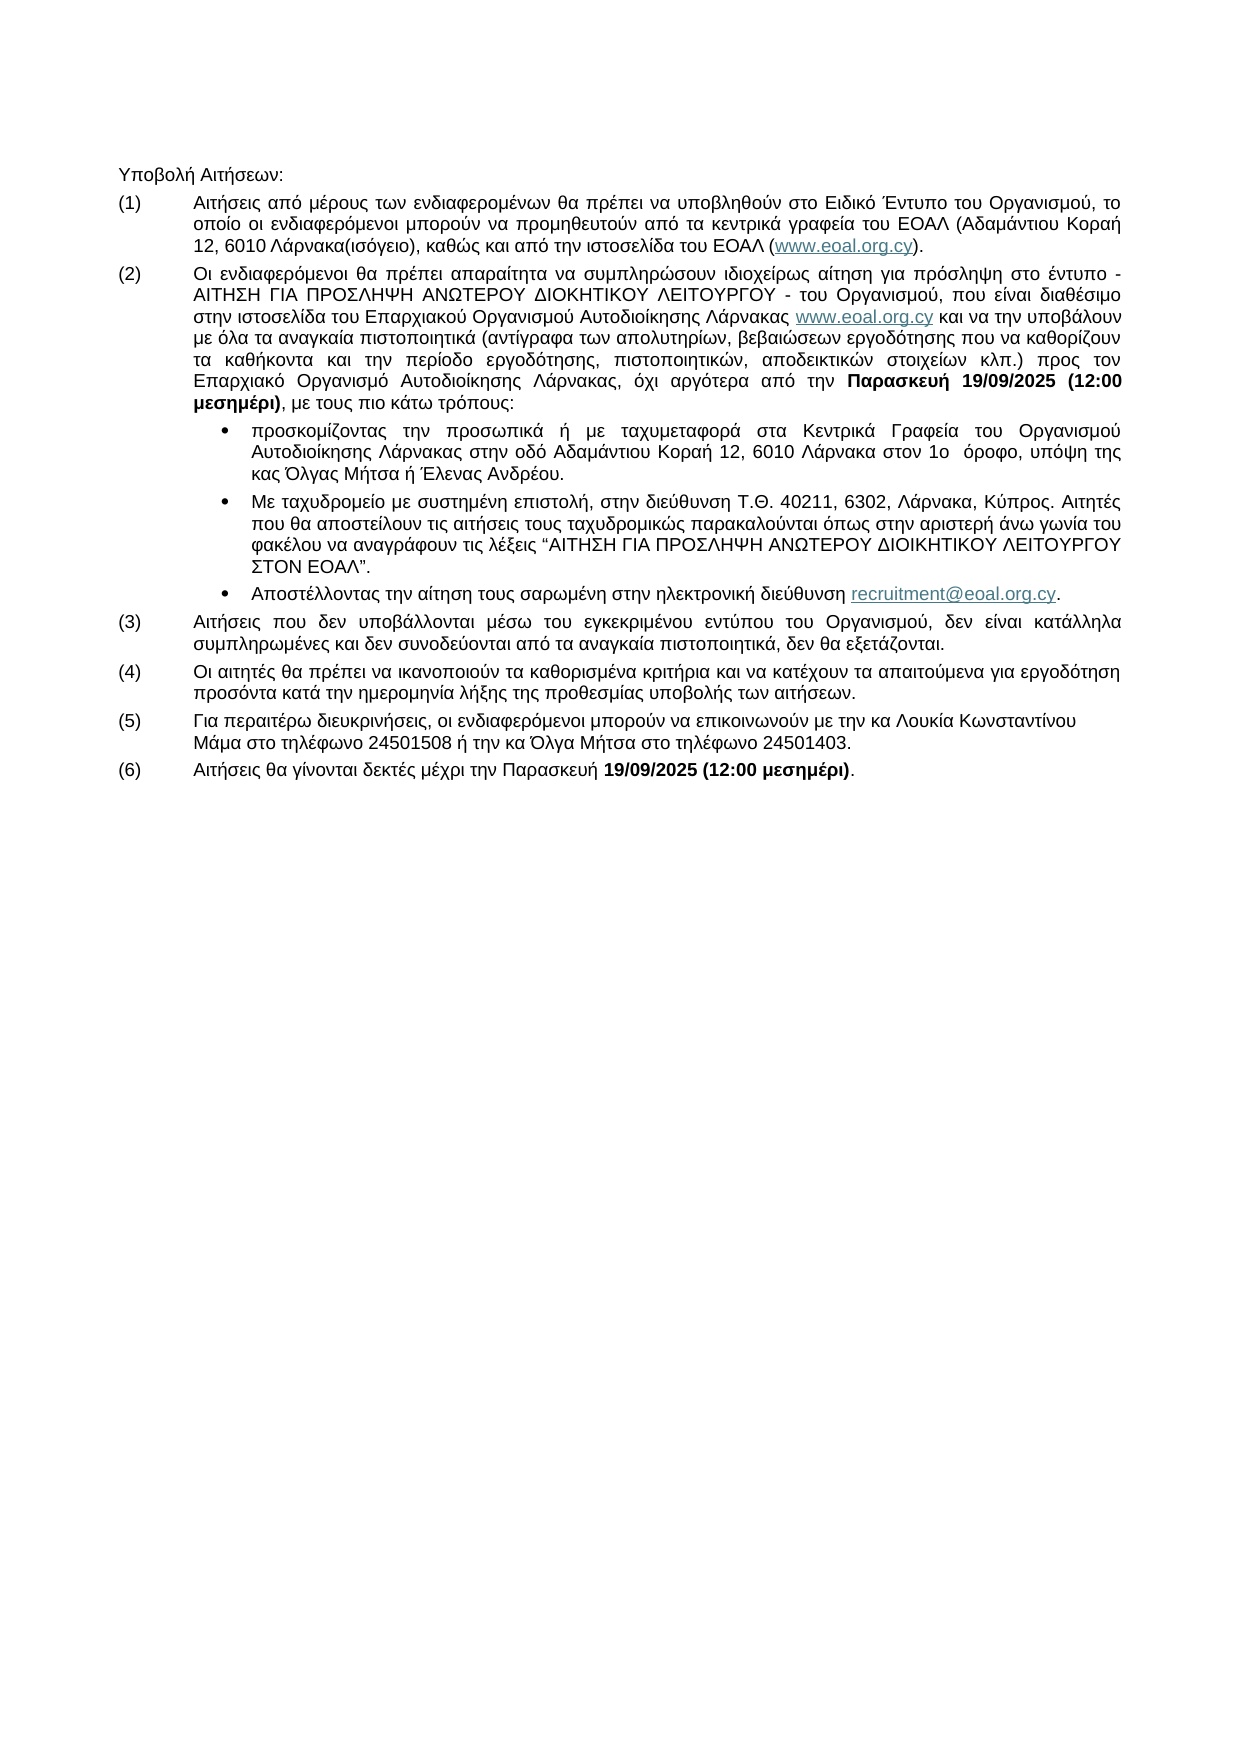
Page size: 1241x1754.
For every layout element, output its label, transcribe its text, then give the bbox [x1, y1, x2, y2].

list Αποστέλλοντας την αίτηση τους σαρωμένη στην ηλεκτρονική διεύθυνση recruitment@eoal.org.cy. [222, 583, 1122, 605]
text (3) Αιτήσεις που δεν υποβάλλονται μέσω του εγκεκριμένου εντύπου του Οργανισμού, δεν είναι κατάλληλα συμπληρωμένες και δεν συνοδεύονται από τα αναγκαία πιστοποιητικά, δεν θα εξετάζονται. [118, 611, 1122, 654]
list Με ταχυδρομείο με συστημένη επιστολή, στην διεύθυνση Τ.Θ. 40211, 6302, Λάρνακα, Κύπρος. Αιτητές που θα αποστείλουν τις αιτήσεις τους ταχυδρομικώς παρακαλούνται όπως στην αριστερή άνω γωνία του φακέλου να αναγράφουν τις λέξεις “AΙΤΗΣΗ ΓΙΑ ΠΡΟΣΛΗΨΗ ΑΝΩΤΕΡΟΥ ΔΙΟΙΚΗΤΙΚΟΥ ΛΕΙΤΟΥΡΓΟΥ ΣΤΟΝ ΕΟΑΛ”. [222, 491, 1122, 577]
text (6) Αιτήσεις θα γίνονται δεκτές μέχρι την Παρασκευή 19/09/2025 (12:00 μεσημέρι). [118, 759, 1122, 781]
text Υποβολή Αιτήσεων: [118, 164, 1122, 185]
text (1) Αιτήσεις από μέρους των ενδιαφερομένων θα πρέπει να υποβληθούν στο Ειδικό Έντυπο του Οργανισμού, το οποίο οι ενδιαφερόμενοι μπορούν να προμηθευτούν από τα κεντρικά γραφεία του ΕΟΑΛ (Αδαμάντιου Κοραή 12, 6010 Λάρνακα(ισόγειο), καθώς και από την ιστοσελίδα του ΕΟΑΛ (www.eoal.org.cy). [118, 191, 1122, 256]
text (2) Οι ενδιαφερόμενοι θα πρέπει απαραίτητα να συμπληρώσουν ιδιοχείρως αίτηση για πρόσληψη στο έντυπο - ΑΙΤΗΣΗ ΓΙΑ ΠΡΟΣΛΗΨΗ ΑΝΩΤΕΡΟΥ ΔΙΟΚΗΤΙΚΟΥ ΛΕΙΤΟΥΡΓΟΥ - του Οργανισμού, που είναι διαθέσιμο στην ιστοσελίδα του Επαρχιακού Οργανισμού Αυτοδιοίκησης Λάρνακας www.eoal.org.cy και να την υποβάλουν με όλα τα αναγκαία πιστοποιητικά (αντίγραφα των απολυτηρίων, βεβαιώσεων εργοδότησης που να καθορίζουν τα καθήκοντα και την περίοδο εργοδότησης, πιστοποιητικών, αποδεικτικών στοιχείων κλπ.) προς τον Επαρχιακό Οργανισμό Αυτοδιοίκησης Λάρνακας, όχι αργότερα από την Παρασκευή 19/09/2025 (12:00 μεσημέρι), με τους πιο κάτω τρόπους: [118, 262, 1122, 413]
text (5) Για περαιτέρω διευκρινήσεις, οι ενδιαφερόμενοι μπορούν να επικοινωνούν με την κα Λουκία Κωνσταντίνου Μάμα στο τηλέφωνο 24501508 ή την κα Όλγα Μήτσα στο τηλέφωνο 24501403. [118, 710, 1122, 753]
list προσκομίζοντας την προσωπικά ή με ταχυμεταφορά στα Κεντρικά Γραφεία του Οργανισμού Αυτοδιοίκησης Λάρνακας στην οδό Αδαμάντιου Κοραή 12, 6010 Λάρνακα στον 1ο όροφο, υπόψη της κας Όλγας Μήτσα ή Έλενας Ανδρέου. [222, 419, 1122, 484]
text (4) Οι αιτητές θα πρέπει να ικανοποιούν τα καθορισμένα κριτήρια και να κατέχουν τα απαιτούμενα για εργοδότηση προσόντα κατά την ημερομηνία λήξης της προθεσμίας υποβολής των αιτήσεων. [118, 661, 1122, 704]
